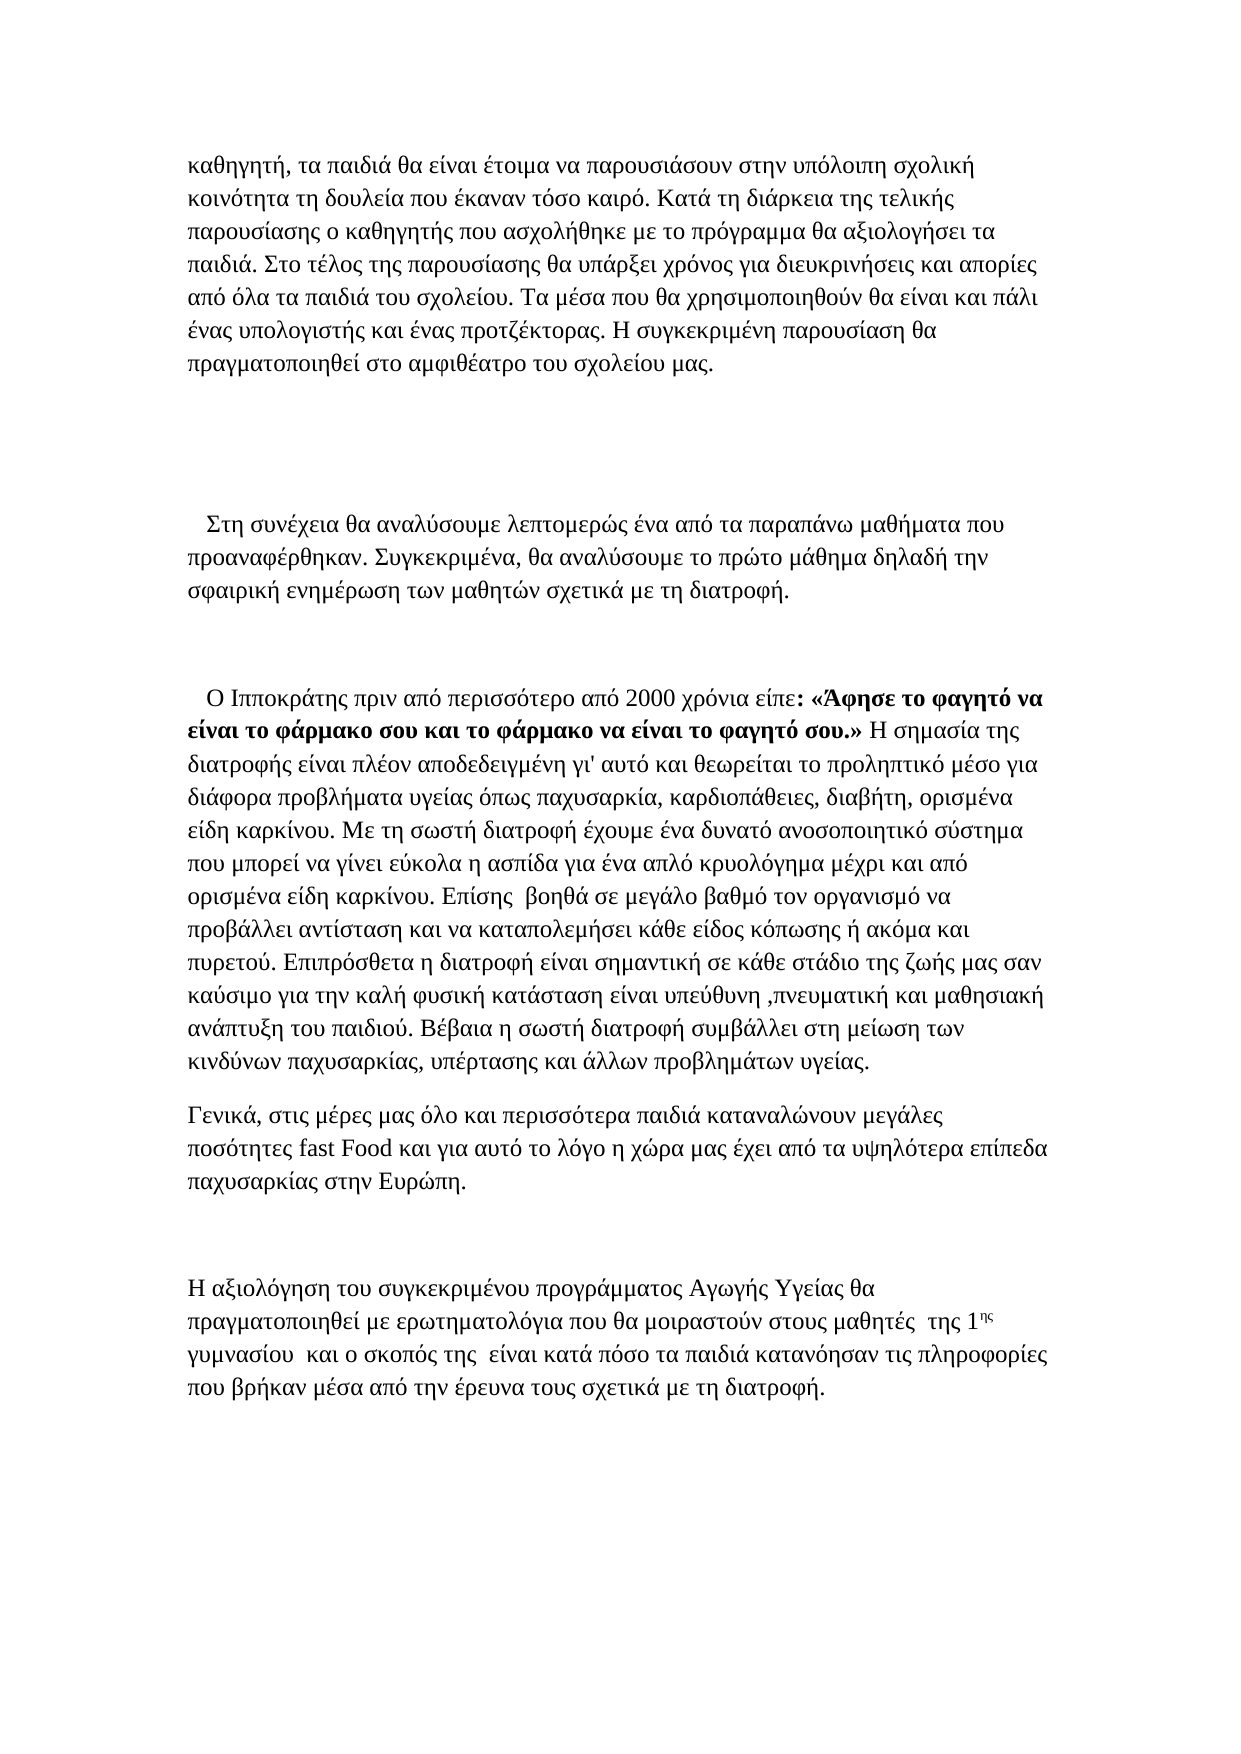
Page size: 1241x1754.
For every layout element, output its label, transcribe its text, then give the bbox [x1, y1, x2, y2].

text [187, 150, 1053, 377]
text Ο Ιπποκράτης πριν από περισσότερο από 2000 χρόνια είπε: «Άφησε το φαγητό να είναι το φάρμακο σου και το φάρμακο να είναι το φαγητό σου.» Η σημασία της διατροφής είναι πλέον αποδεδειγμένη γι' αυτό και θεωρείται το προληπτικό μέσο για διάφορα προβλήματα υγείας όπως παχυσαρκία, καρδιοπάθειες, διαβήτη, ορισμένα είδη καρκίνου. Με τη σωστή διατροφή έχουμε ένα δυνατό ανοσοποιητικό σύστημα που μπορεί να γίνει εύκολα η ασπίδα για ένα απλό κρυολόγημα μέχρι και από ορισμένα είδη καρκίνου. Επίσης βοηθά σε μεγάλο βαθμό τον οργανισμό να προβάλλει αντίσταση και να καταπολεμήσει κάθε είδος κόπωσης ή ακόμα και πυρετού. Επιπρόσθετα η διατροφή είναι σημαντική σε κάθε στάδιο της ζωής μας σαν καύσιμο για την καλή φυσική κατάσταση είναι υπεύθυνη ,πνευματική και μαθησιακή ανάπτυξη του παιδιού. Βέβαια η σωστή διατροφή συμβάλλει στη μείωση των κινδύνων παχυσαρκίας, υπέρτασης και άλλων προβλημάτων υγείας. [187, 683, 1053, 1074]
text Γενικά, στις μέρες μας όλο και περισσότερα παιδιά καταναλώνουν μεγάλες ποσότητες fast Food και για αυτό το λόγο η χώρα μας έχει από τα υψηλότερα επίπεδα παχυσαρκίας στην Ευρώπη. [187, 1100, 1053, 1194]
text Η αξιολόγηση του συγκεκριμένου προγράμματος Αγωγής Υγείας θα πραγματοποιηθεί με ερωτηματολόγια που θα μοιραστούν στους μαθητές της 1ης γυμνασίου και ο σκοπός της είναι κατά πόσο τα παιδιά κατανόησαν τις πληροφορίες που βρήκαν μέσα από την έρευνα τους σχετικά με τη διατροφή. [187, 1273, 1053, 1401]
text Στη συνέχεια θα αναλύσουμε λεπτομερώς ένα από τα παραπάνω μαθήματα που προαναφέρθηκαν. Συγκεκριμένα, θα αναλύσουμε το πρώτο μάθημα δηλαδή την σφαιρική ενημέρωση των μαθητών σχετικά με τη διατροφή. [187, 509, 1053, 604]
